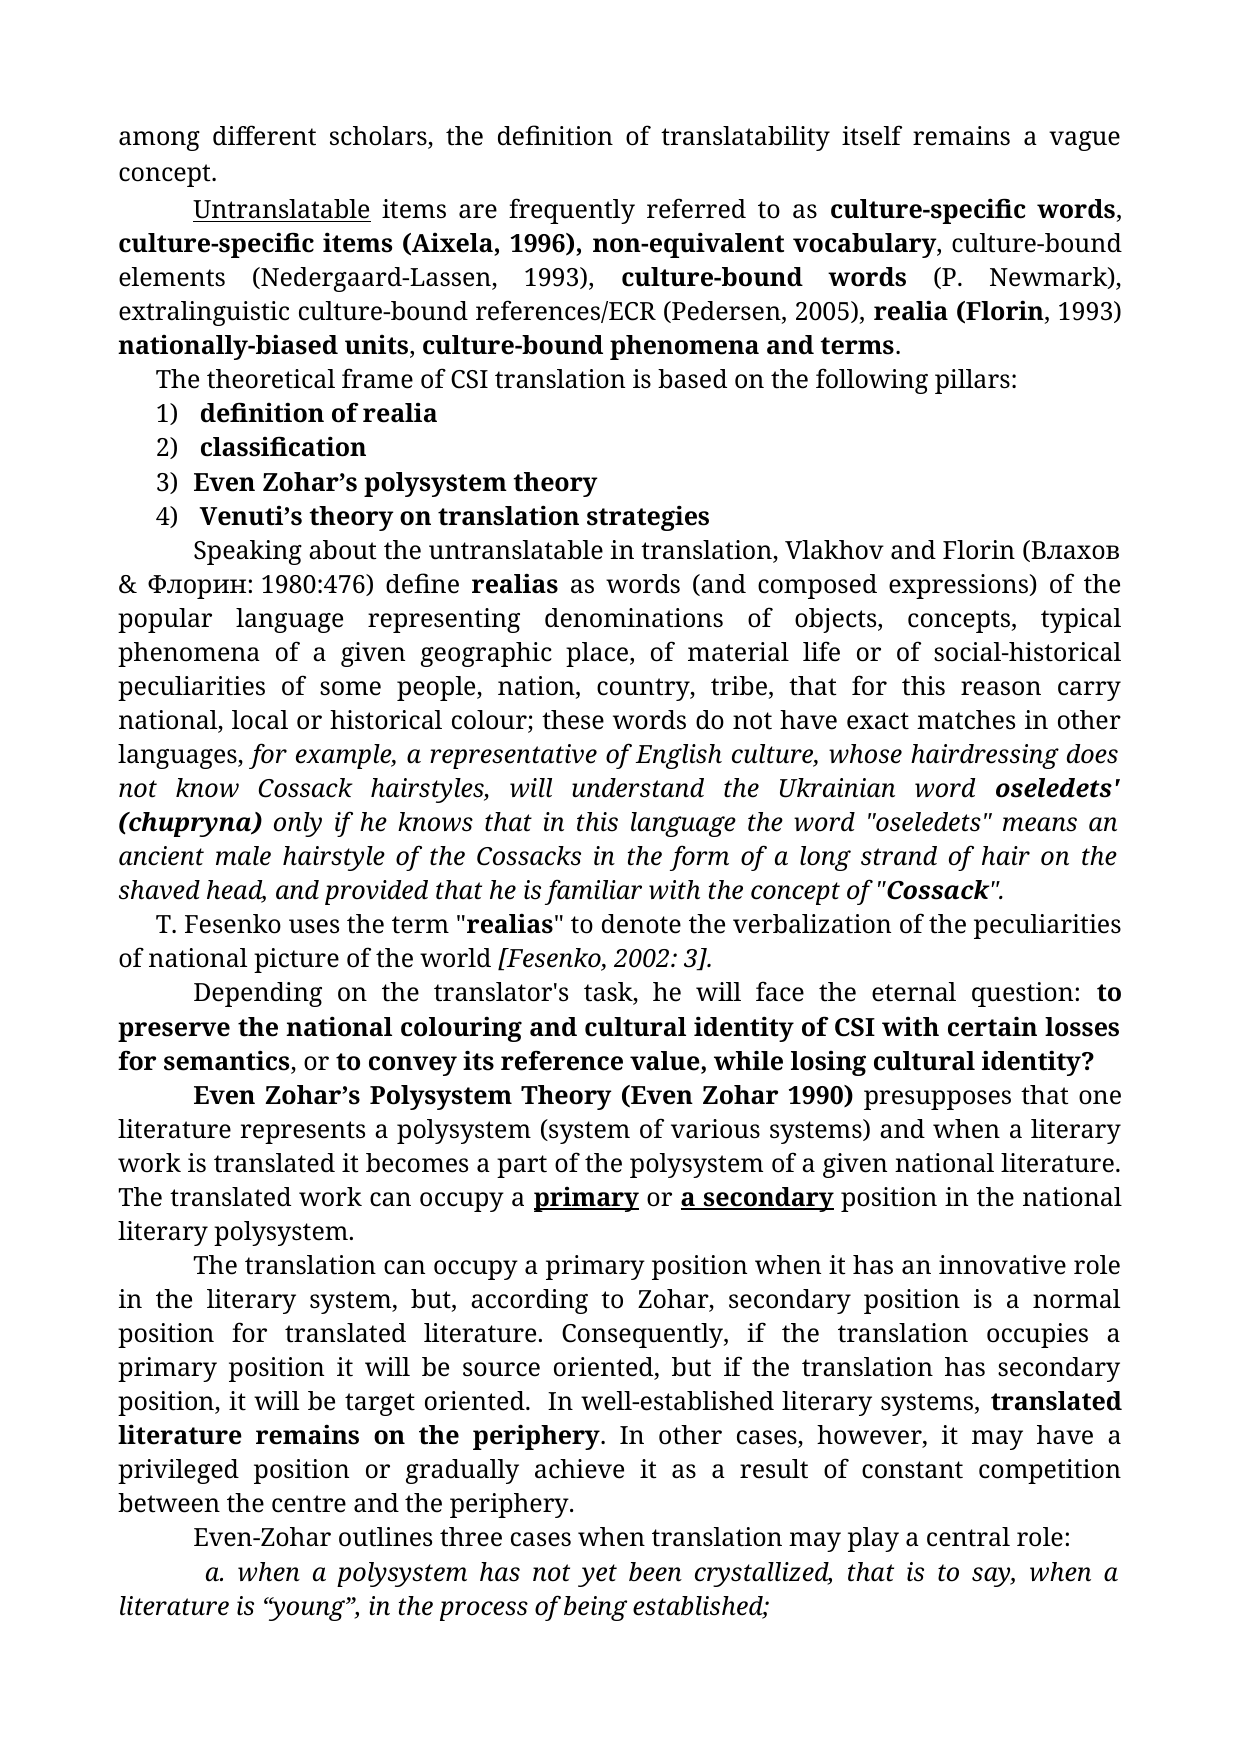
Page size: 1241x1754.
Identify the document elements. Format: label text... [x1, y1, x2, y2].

text Depending on the translator's task, he will face the eternal question: to preserve the national colouring and cultural identity of CSI with certain losses for semantics, or to convey its reference value, while losing cultural identity? [118, 975, 1122, 1077]
text The theoretical frame of CSI translation is based on the following pillars: [118, 362, 1122, 396]
text a. when a polysystem has not yet been crystallized, that is to say, when a literature is “young”, in the process of being established; [118, 1554, 1122, 1622]
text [118, 118, 1122, 189]
text T. Fesenko uses the term "realias" to denote the verbalization of the peculiarities of national picture of the world [Fesenko, 2002: 3]. [118, 907, 1122, 975]
text Untranslatable items are frequently referred to as culture-specific words, culture-specific items (Aixela, 1996), non-equivalent vocabulary, culture-bound elements (Nedergaard-Lassen, 1993), culture-bound words (P. Newmark), extralinguistic culture-bound references/ECR (Pedersen, 2005), realia (Florin, 1993) nationally-biased units, culture-bound phenomena and terms. [118, 192, 1122, 362]
list classification [156, 430, 1122, 464]
list Even Zohar’s polysystem theory [156, 464, 1122, 498]
text Even-Zohar outlines three cases when translation may play a central role: [118, 1520, 1122, 1554]
text Even Zohar’s Polysystem Theory (Even Zohar 1990) presupposes that one literature represents a polysystem (system of various systems) and when a literary work is translated it becomes a part of the polysystem of a given national literature. The translated work can occupy a primary or a secondary position in the national literary polysystem. [118, 1077, 1122, 1248]
text Speaking about the untranslatable in translation, Vlakhov and Florin (Влахов & Флорин: 1980:476) define realias as words (and composed expressions) of the popular language representing denominations of objects, concepts, typical phenomena of a given geographic place, of material life or of social-historical peculiarities of some people, nation, country, tribe, that for this reason carry national, local or historical colour; these words do not have exact matches in other languages, for example, a representative of English culture, whose hairdressing does not know Cossack hairstyles, will understand the Ukrainian word oseledets' (chupryna) only if he knows that in this language the word "oseledets" means an ancient male hairstyle of the Cossacks in the form of a long strand of hair on the shaved head, and provided that he is familiar with the concept of "Cossack". [118, 532, 1122, 907]
list definition of realia [156, 396, 1122, 430]
list Venuti’s theory on translation strategies [156, 498, 1122, 532]
text The translation can occupy a primary position when it has an innovative role in the literary system, but, according to Zohar, secondary position is a normal position for translated literature. Consequently, if the translation occupies a primary position it will be source oriented, but if the translation has secondary position, it will be target oriented. In well-established literary systems, translated literature remains on the periphery. In other cases, however, it may have a privileged position or gradually achieve it as a result of constant competition between the centre and the periphery. [118, 1248, 1122, 1520]
